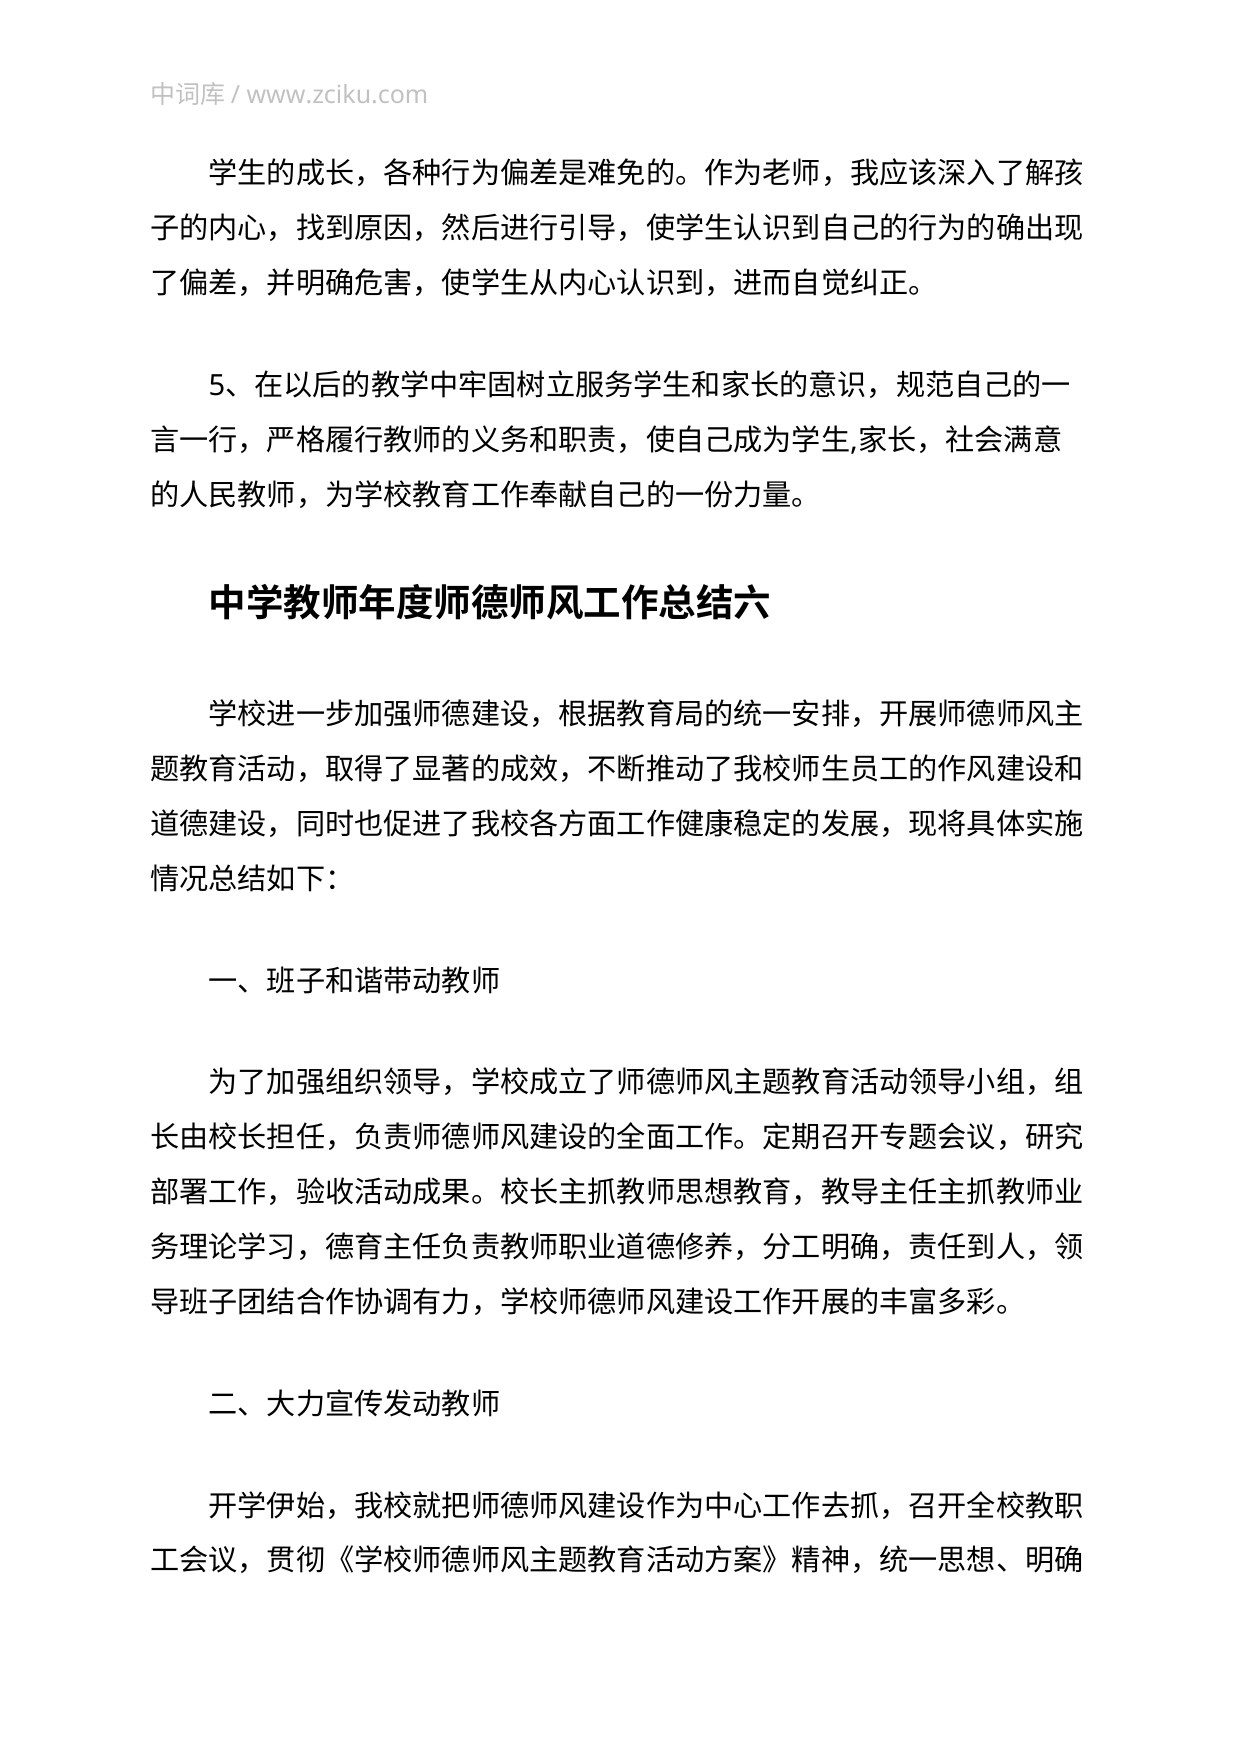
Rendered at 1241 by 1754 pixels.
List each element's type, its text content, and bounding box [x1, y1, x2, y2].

text 为了加强组织领导，学校成立了师德师风主题教育活动领导小组，组长由校长担任，负责师德师风建设的全面工作。定期召开专题会议，研究部署工作，验收活动成果。校长主抓教师思想教育，教导主任主抓教师业务理论学习，德育主任负责教师职业道德修养，分工明确，责任到人，领导班子团结合作协调有力，学校师德师风建设工作开展的丰富多彩。 [150, 1059, 1090, 1321]
text 中学教师年度师德师风工作总结六 [150, 573, 1090, 628]
text 5、在以后的教学中牢固树立服务学生和家长的意识，规范自己的一言一行，严格履行教师的义务和职责，使自己成为学生,家长，社会满意的人民教师，为学校教育工作奉献自己的一份力量。 [150, 362, 1090, 514]
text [150, 1482, 1090, 1579]
text 学生的成长，各种行为偏差是难免的。作为老师，我应该深入了解孩子的内心，找到原因，然后进行引导，使学生认识到自己的行为的确出现了偏差，并明确危害，使学生从内心认识到，进而自觉纠正。 [150, 150, 1090, 302]
text 二、大力宣传发动教师 [150, 1380, 1090, 1423]
text 一、班子和谐带动教师 [150, 957, 1090, 999]
text 学校进一步加强师德建设，根据教育局的统一安排，开展师德师风主题教育活动，取得了显著的成效，不断推动了我校师生员工的作风建设和道德建设，同时也促进了我校各方面工作健康稳定的发展，现将具体实施情况总结如下： [150, 691, 1090, 898]
